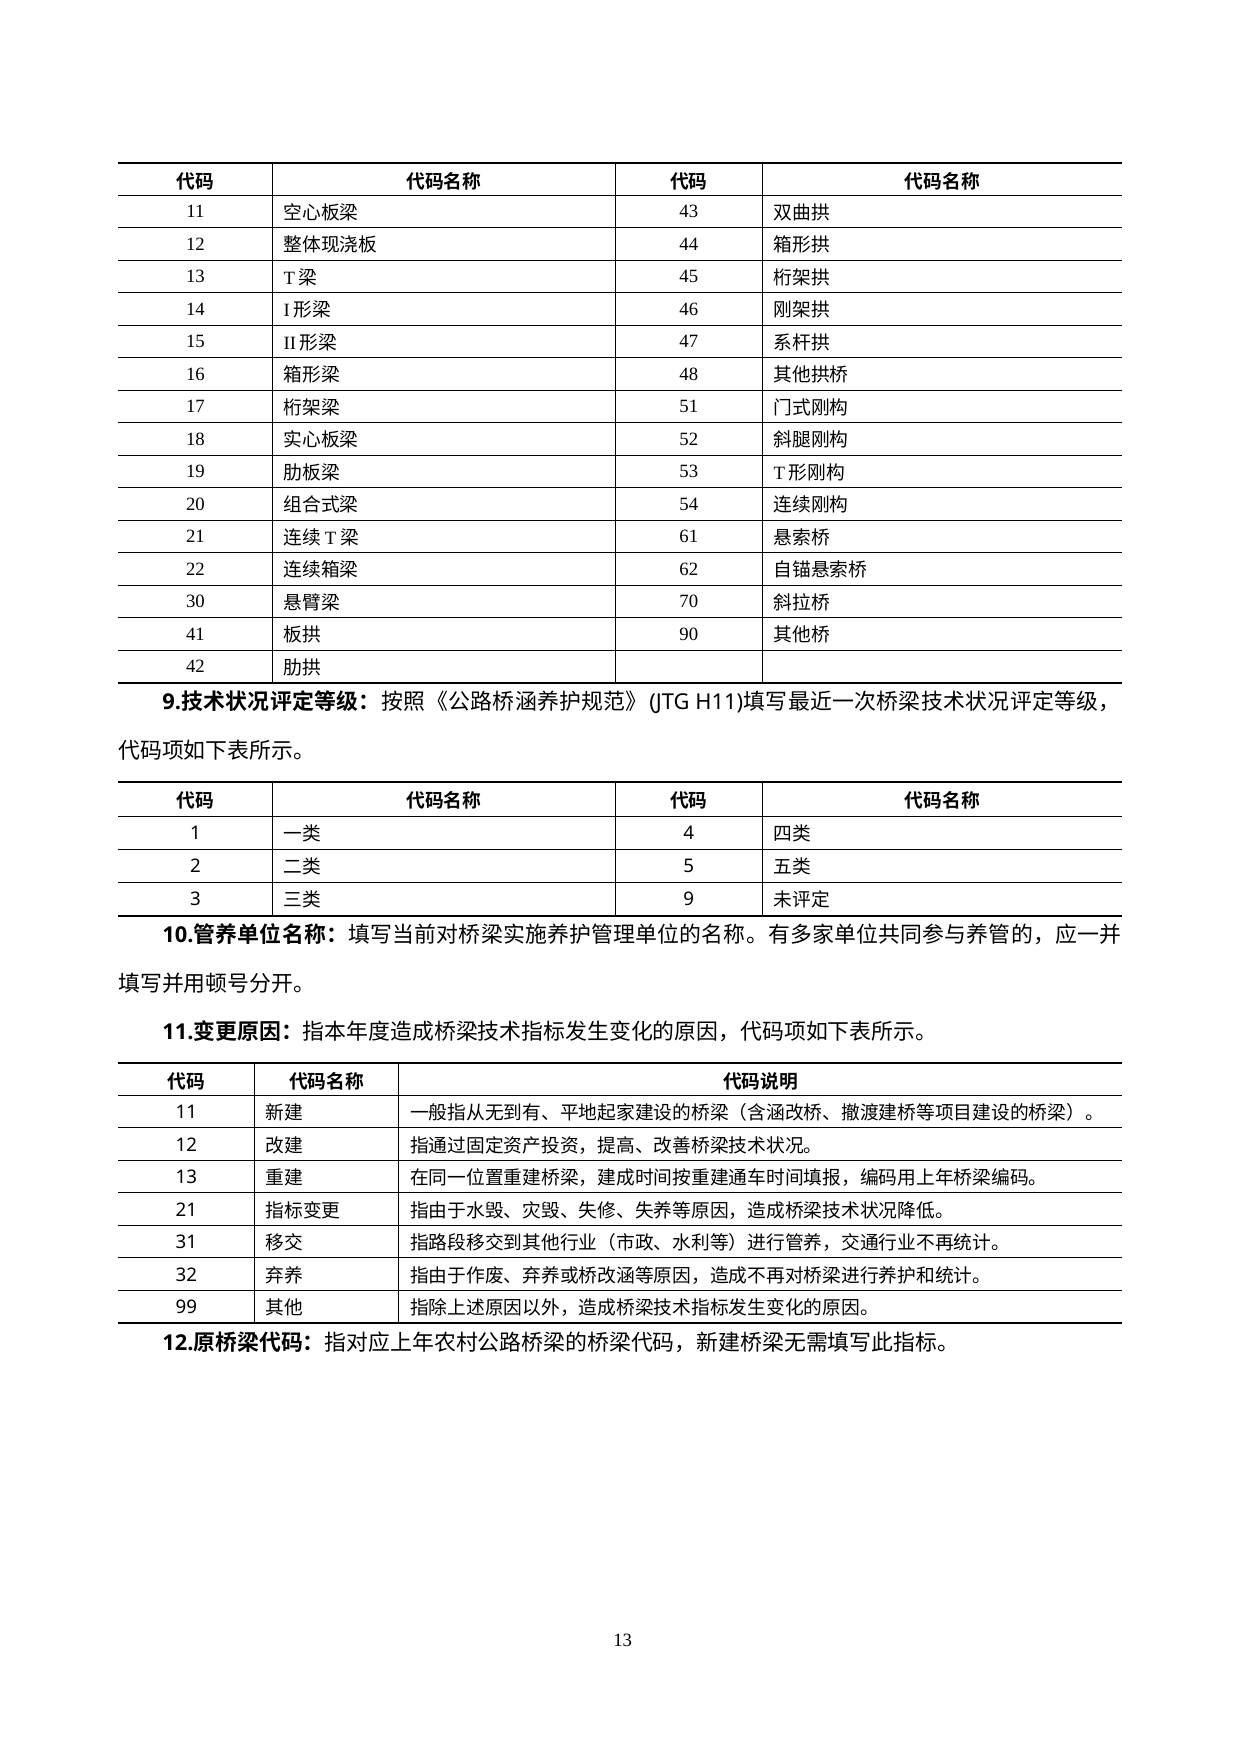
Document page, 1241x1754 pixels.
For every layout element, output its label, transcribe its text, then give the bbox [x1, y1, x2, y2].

table_cell 箱形拱 [763, 228, 1122, 259]
table_cell 在同一位置重建桥梁，建成时间按重建通车时间填报，编码用上年桥梁编码。 [399, 1161, 1122, 1192]
table_cell 19 [118, 456, 272, 487]
table_cell 20 [118, 488, 272, 519]
table_cell 肋拱 [273, 651, 615, 682]
table_cell 13 [118, 261, 272, 292]
table_cell 悬索桥 [763, 521, 1122, 552]
table_cell 18 [118, 423, 272, 454]
table_header 代码名称 [255, 1064, 398, 1095]
table_cell 2 [118, 850, 272, 882]
table_header 代码 [616, 164, 762, 194]
table_cell T形刚构 [763, 456, 1122, 487]
table_cell 指由于水毁、灾毁、失修、失养等原因，造成桥梁技术状况降低。 [399, 1193, 1122, 1225]
table_cell 指标变更 [255, 1193, 398, 1225]
table_cell 未评定 [763, 883, 1122, 915]
table_cell 整体现浇板 [273, 228, 615, 259]
table_header 代码名称 [273, 783, 615, 816]
table_cell 44 [616, 228, 762, 259]
table_cell 16 [118, 358, 272, 389]
table_cell 43 [616, 196, 762, 227]
table_cell 4 [616, 817, 762, 849]
table_cell 3 [118, 883, 272, 915]
table_cell 实心板梁 [273, 423, 615, 454]
table_header 代码 [118, 164, 272, 194]
table_cell 46 [616, 293, 762, 324]
table_cell 52 [616, 423, 762, 454]
table_cell 空心板梁 [273, 196, 615, 227]
table_cell 箱形梁 [273, 358, 615, 389]
table_cell [763, 651, 1122, 682]
table_cell 13 [118, 1161, 254, 1192]
table_cell 改建 [255, 1128, 398, 1160]
table_cell 重建 [255, 1161, 398, 1192]
table_cell 47 [616, 326, 762, 357]
table_cell 11 [118, 1096, 254, 1127]
table_cell 移交 [255, 1226, 398, 1257]
text 12.原桥梁代码：指对应上年农村公路桥梁的桥梁代码，新建桥梁无需填写此指标。 [118, 1324, 1122, 1357]
table_cell 9 [616, 883, 762, 915]
table_cell II形梁 [273, 326, 615, 357]
table_cell 自锚悬索桥 [763, 553, 1122, 584]
table_cell 22 [118, 553, 272, 584]
table_cell 51 [616, 391, 762, 422]
table_cell 斜腿刚构 [763, 423, 1122, 454]
table_cell 14 [118, 293, 272, 324]
table_cell 其他 [255, 1291, 398, 1322]
table_header 代码 [118, 783, 272, 816]
text 10.管养单位名称：填写当前对桥梁实施养护管理单位的名称。有多家单位共同参与养管的，应一并填写并用顿号分开。 [118, 917, 1122, 998]
table_cell 肋板梁 [273, 456, 615, 487]
table_cell 连续T梁 [273, 521, 615, 552]
table_header 代码名称 [763, 783, 1122, 816]
table_cell 桁架梁 [273, 391, 615, 422]
table_cell 悬臂梁 [273, 586, 615, 617]
table_cell 53 [616, 456, 762, 487]
table_cell 门式刚构 [763, 391, 1122, 422]
table_cell 31 [118, 1226, 254, 1257]
table_cell 二类 [273, 850, 615, 882]
table_cell [616, 651, 762, 682]
table_cell 指通过固定资产投资，提高、改善桥梁技术状况。 [399, 1128, 1122, 1160]
table_cell 41 [118, 618, 272, 649]
table_cell 11 [118, 196, 272, 227]
table_cell 系杆拱 [763, 326, 1122, 357]
table_cell 17 [118, 391, 272, 422]
table_cell 指由于作废、弃养或桥改涵等原因，造成不再对桥梁进行养护和统计。 [399, 1258, 1122, 1290]
table_cell 指路段移交到其他行业（市政、水利等）进行管养，交通行业不再统计。 [399, 1226, 1122, 1257]
table_cell 15 [118, 326, 272, 357]
table_cell 21 [118, 1193, 254, 1225]
table_cell 四类 [763, 817, 1122, 849]
table_header 代码名称 [763, 164, 1122, 194]
table_cell 12 [118, 1128, 254, 1160]
table_cell 刚架拱 [763, 293, 1122, 324]
table_cell 12 [118, 228, 272, 259]
table_cell 48 [616, 358, 762, 389]
table_cell I形梁 [273, 293, 615, 324]
table_cell 弃养 [255, 1258, 398, 1290]
table_cell 连续箱梁 [273, 553, 615, 584]
text 11.变更原因：指本年度造成桥梁技术指标发生变化的原因，代码项如下表所示。 [118, 1014, 1122, 1046]
table_cell 双曲拱 [763, 196, 1122, 227]
table_cell 斜拉桥 [763, 586, 1122, 617]
table_cell 32 [118, 1258, 254, 1290]
table_cell 五类 [763, 850, 1122, 882]
table_cell 桁架拱 [763, 261, 1122, 292]
table_cell 组合式梁 [273, 488, 615, 519]
table_cell 61 [616, 521, 762, 552]
table_cell 5 [616, 850, 762, 882]
table_cell 30 [118, 586, 272, 617]
table_cell 一般指从无到有、平地起家建设的桥梁（含涵改桥、撤渡建桥等项目建设的桥梁）。 [399, 1096, 1122, 1127]
table_cell 连续刚构 [763, 488, 1122, 519]
table_cell 21 [118, 521, 272, 552]
table_header 代码说明 [399, 1064, 1122, 1095]
table_cell 一类 [273, 817, 615, 849]
table_cell 指除上述原因以外，造成桥梁技术指标发生变化的原因。 [399, 1291, 1122, 1322]
table_header 代码 [616, 783, 762, 816]
table_cell 新建 [255, 1096, 398, 1127]
table_cell 70 [616, 586, 762, 617]
table_cell 42 [118, 651, 272, 682]
table_header 代码名称 [273, 164, 615, 194]
table_cell 1 [118, 817, 272, 849]
table_cell 54 [616, 488, 762, 519]
table_cell 99 [118, 1291, 254, 1322]
table_cell 其他拱桥 [763, 358, 1122, 389]
table_cell 62 [616, 553, 762, 584]
table_header 代码 [118, 1064, 254, 1095]
text 9.技术状况评定等级：按照《公路桥涵养护规范》(JTG H11)填写最近一次桥梁技术状况评定等级，代码项如下表所示。 [118, 684, 1122, 765]
table_cell T梁 [273, 261, 615, 292]
table_cell 45 [616, 261, 762, 292]
table_cell 板拱 [273, 618, 615, 649]
table_cell 其他桥 [763, 618, 1122, 649]
table_cell 三类 [273, 883, 615, 915]
table_cell 90 [616, 618, 762, 649]
